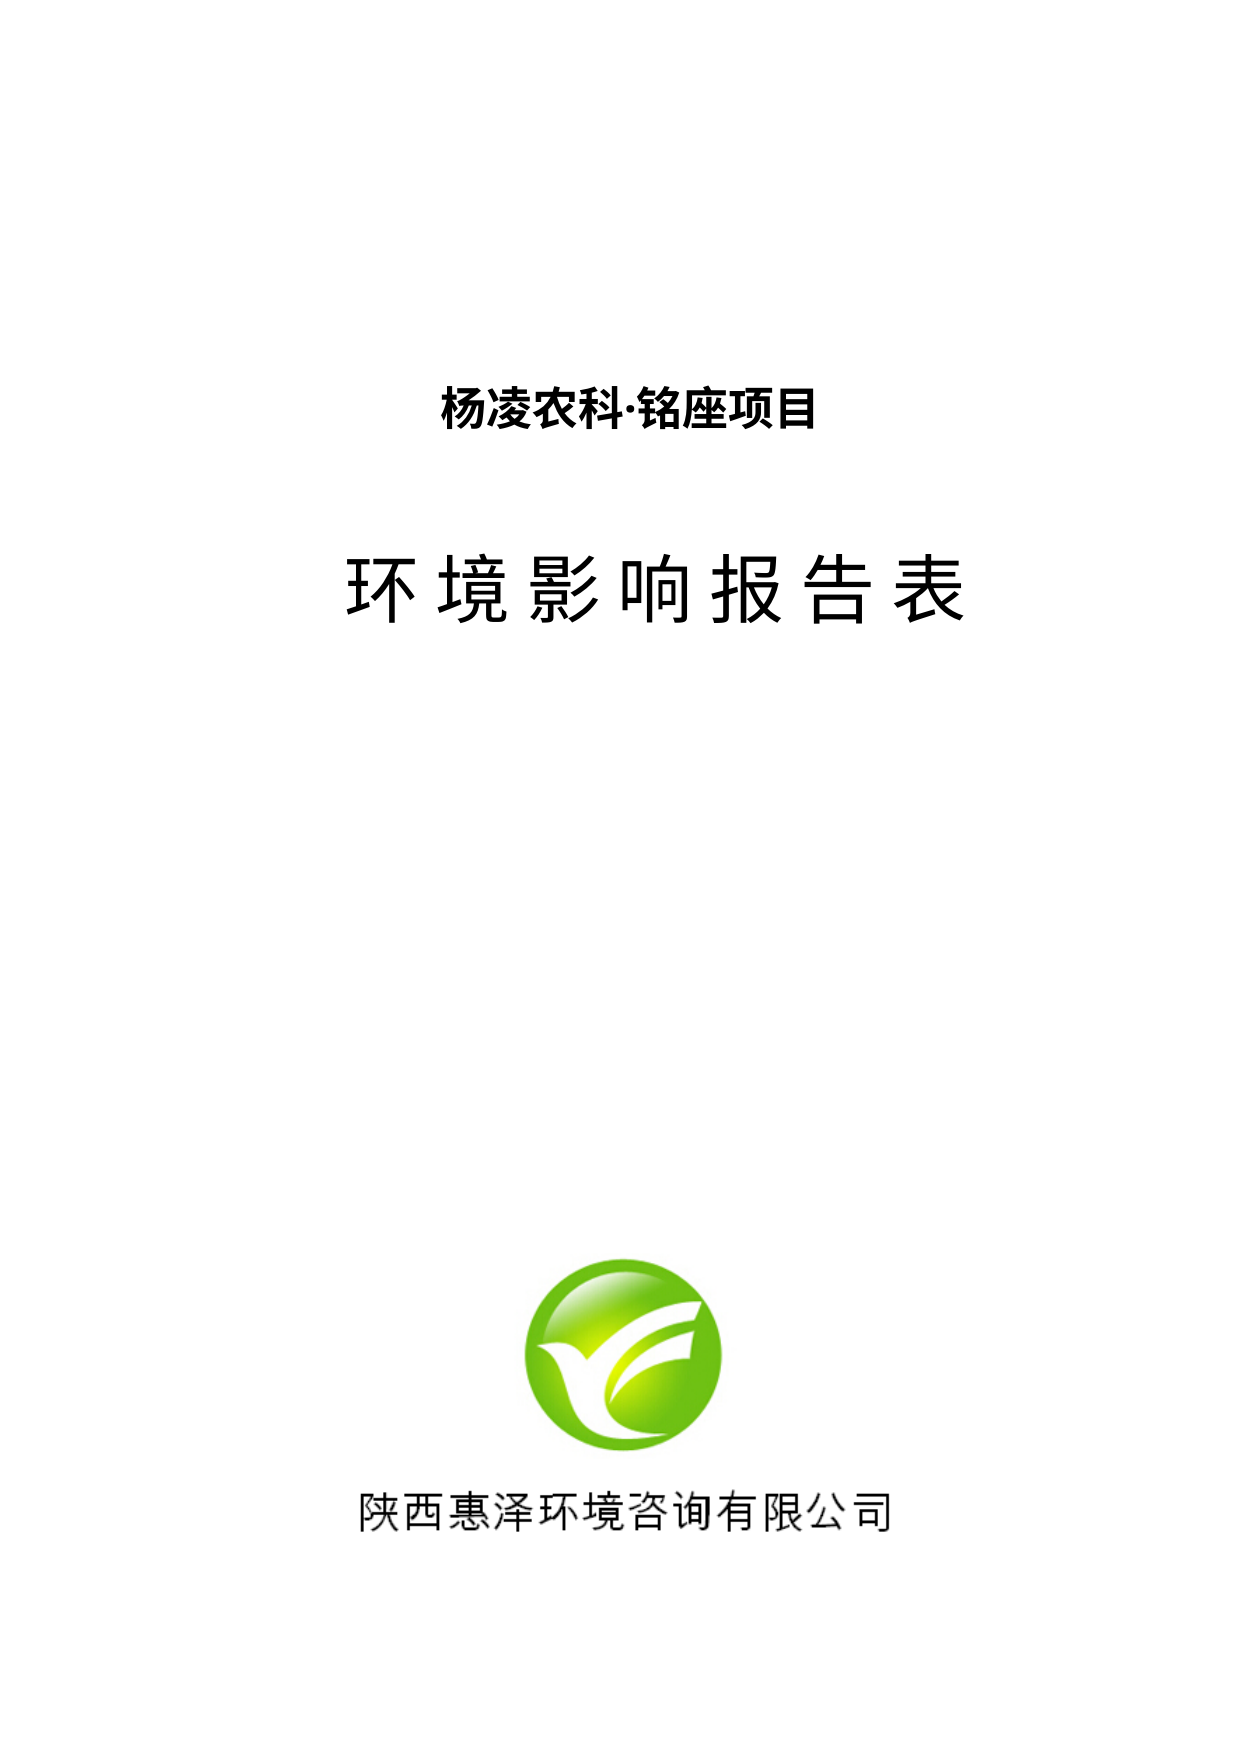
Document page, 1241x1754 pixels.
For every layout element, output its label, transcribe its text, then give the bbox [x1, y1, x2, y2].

text 杨凌农科·铭座项目 [197, 357, 1063, 454]
picture [270, 1234, 990, 1560]
text 环境影响报告表 [197, 519, 1063, 649]
